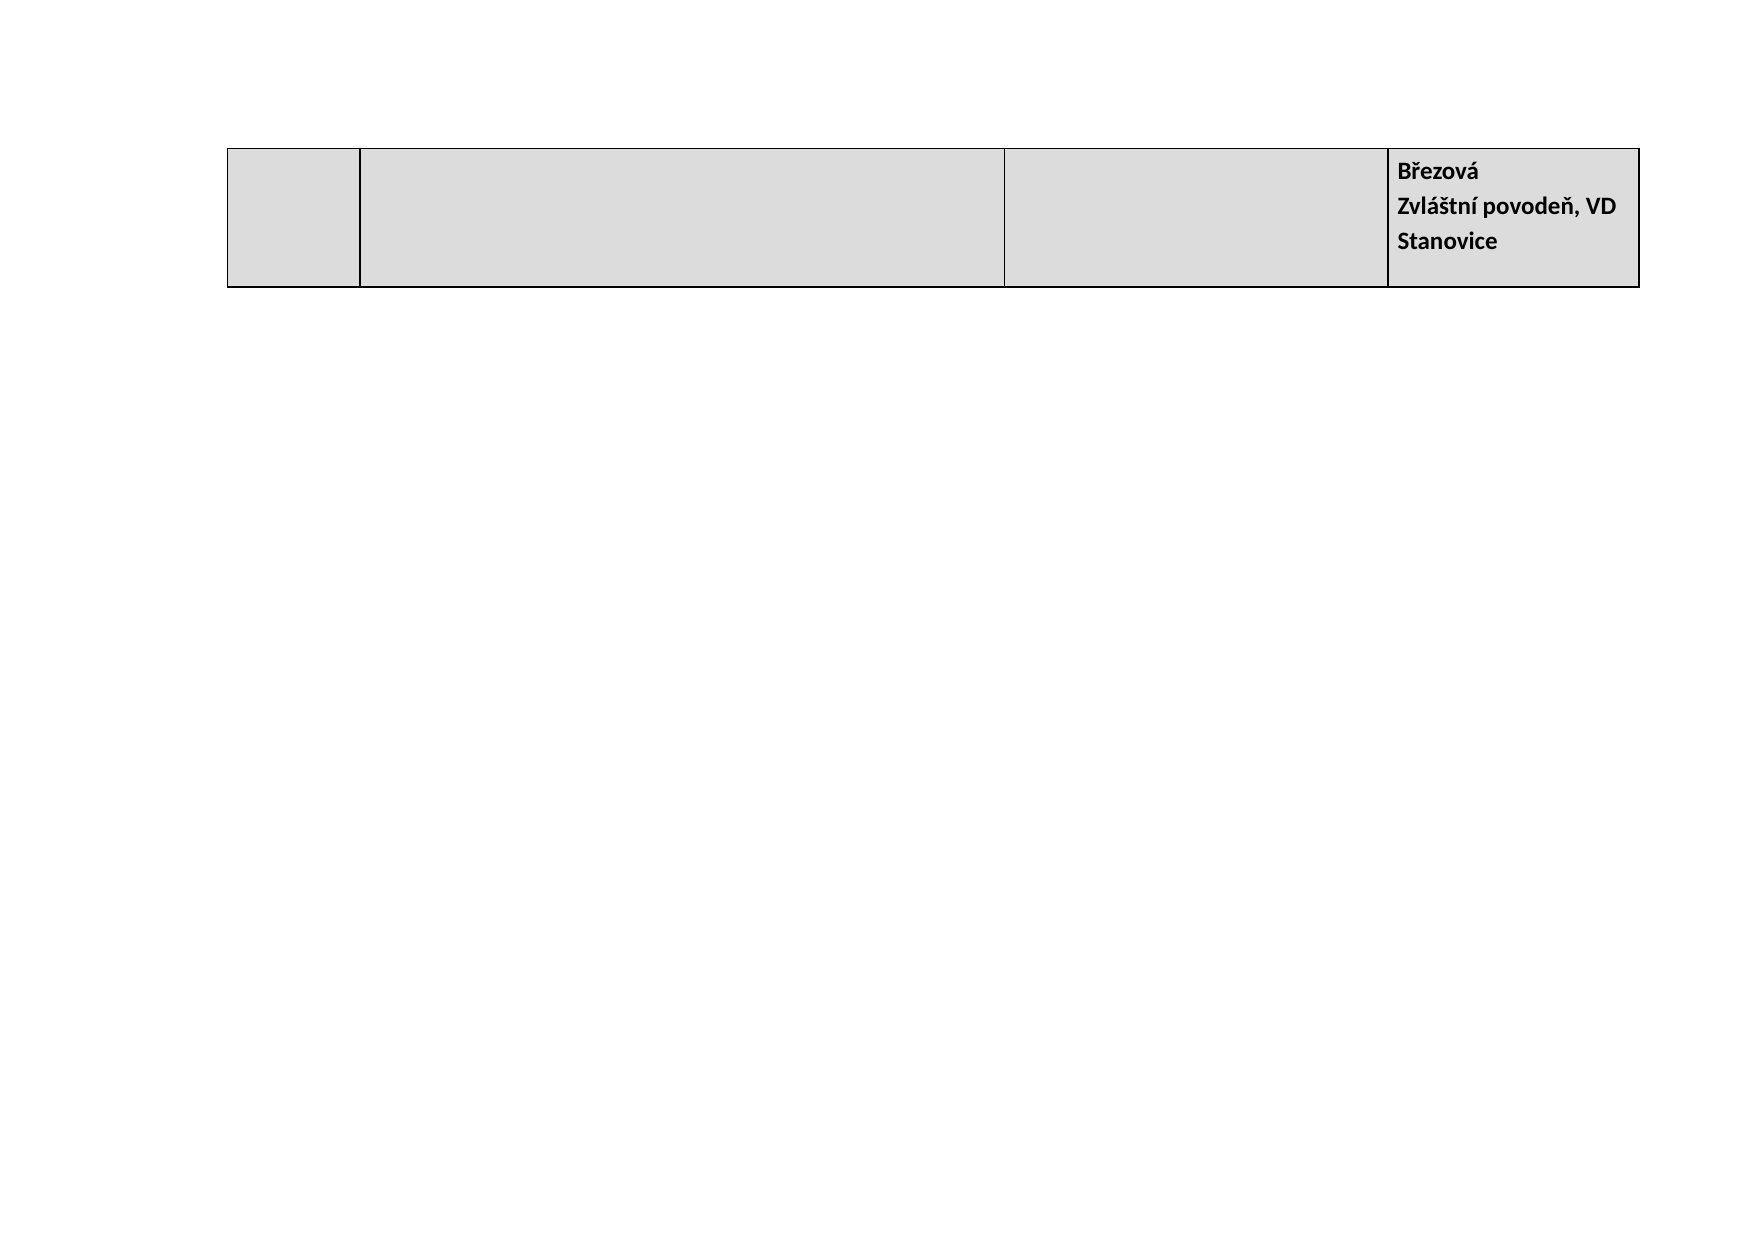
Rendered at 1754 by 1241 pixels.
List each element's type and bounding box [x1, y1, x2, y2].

table_cell [1389, 149, 1638, 286]
table_cell [228, 149, 359, 286]
table_cell [1005, 149, 1387, 286]
table_cell [361, 149, 1004, 286]
